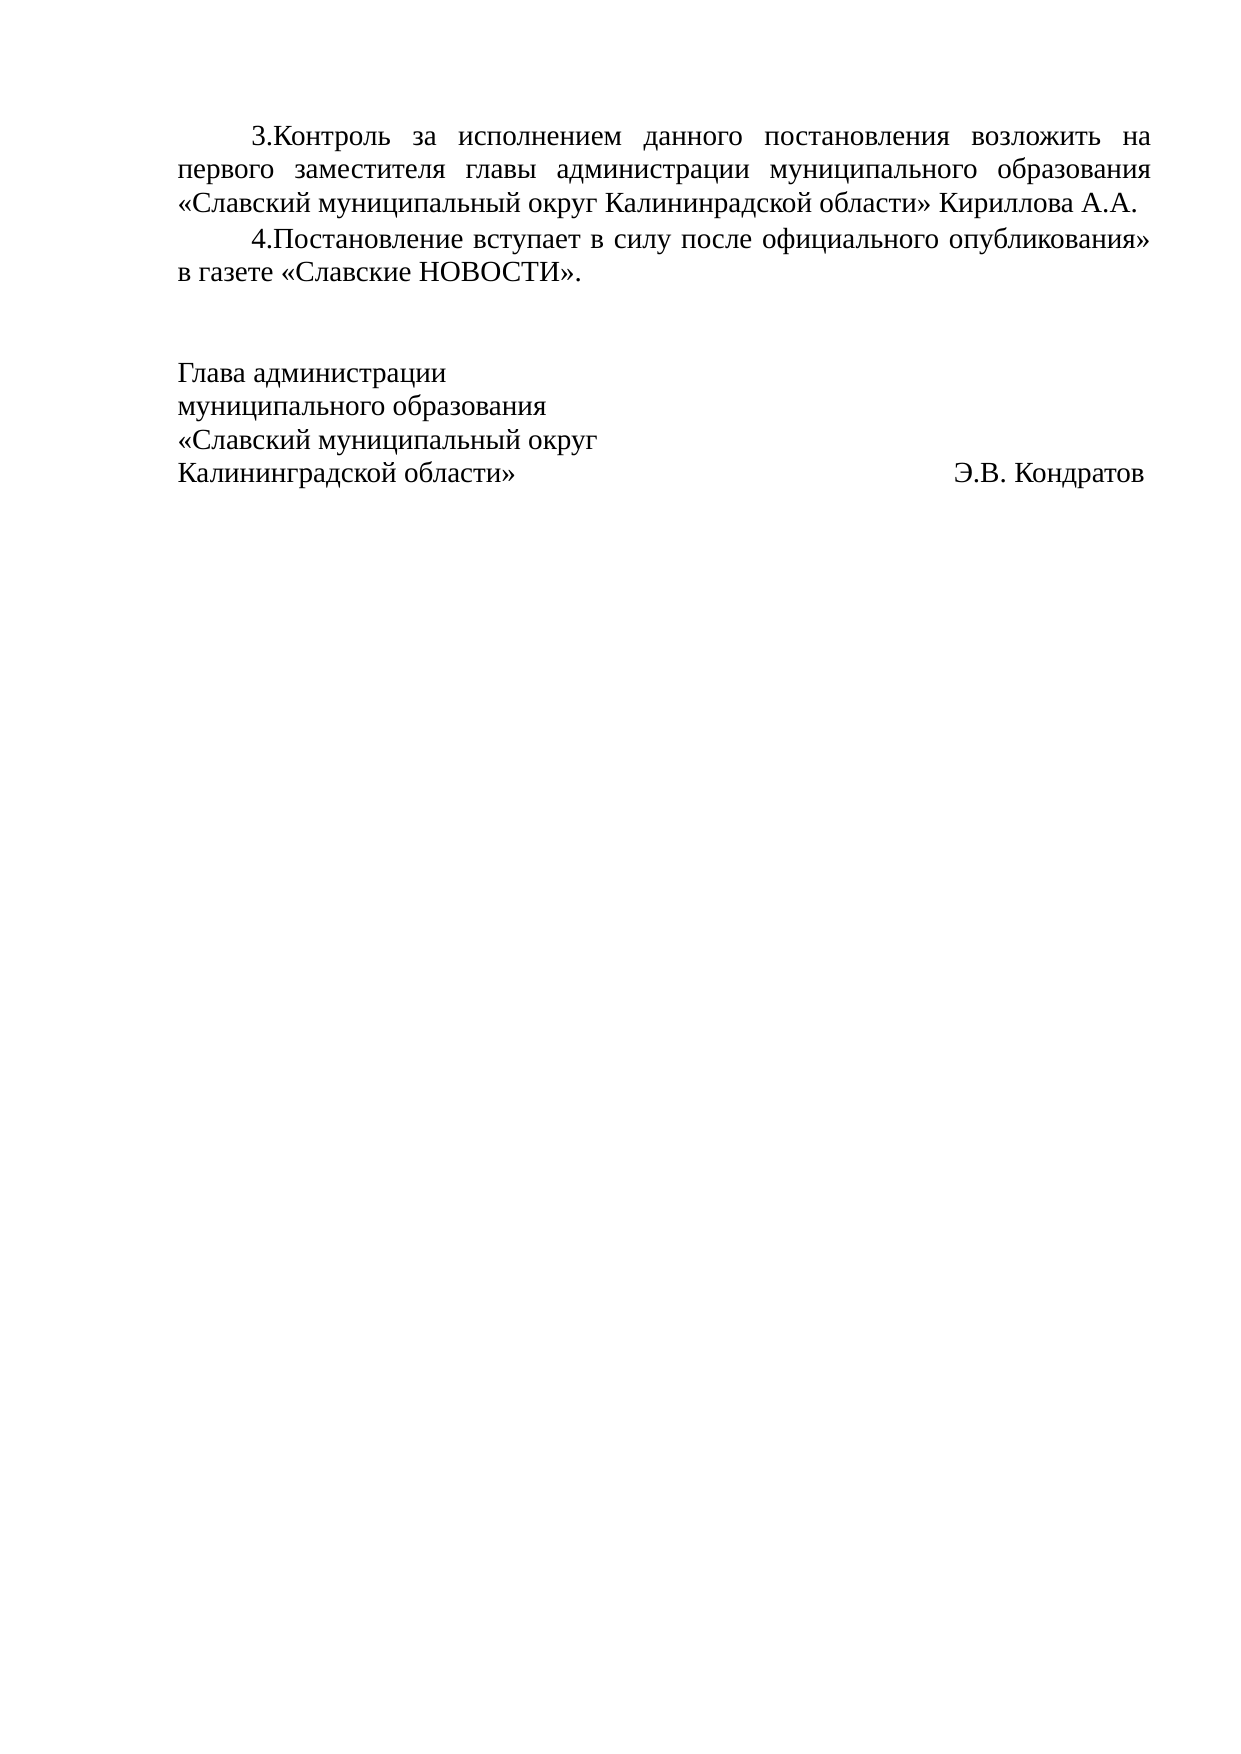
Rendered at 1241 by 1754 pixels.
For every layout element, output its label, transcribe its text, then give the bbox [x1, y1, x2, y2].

text Глава администрации [177, 355, 1152, 388]
text «Славский муниципальный округ [177, 422, 1152, 456]
text 3.Контроль за исполнением данного постановления возложить на первого заместителя главы администрации муниципального образования «Славский муниципальный округ Калининрадской области» Кириллова А.А. [177, 118, 1152, 219]
text 4.Постановление вступает в силу после официального опубликования» в газете «Славские НОВОСТИ». [177, 221, 1152, 288]
text Калининградской области» Э.В. Кондратов [177, 456, 1152, 489]
text муниципального образования [177, 388, 1152, 422]
